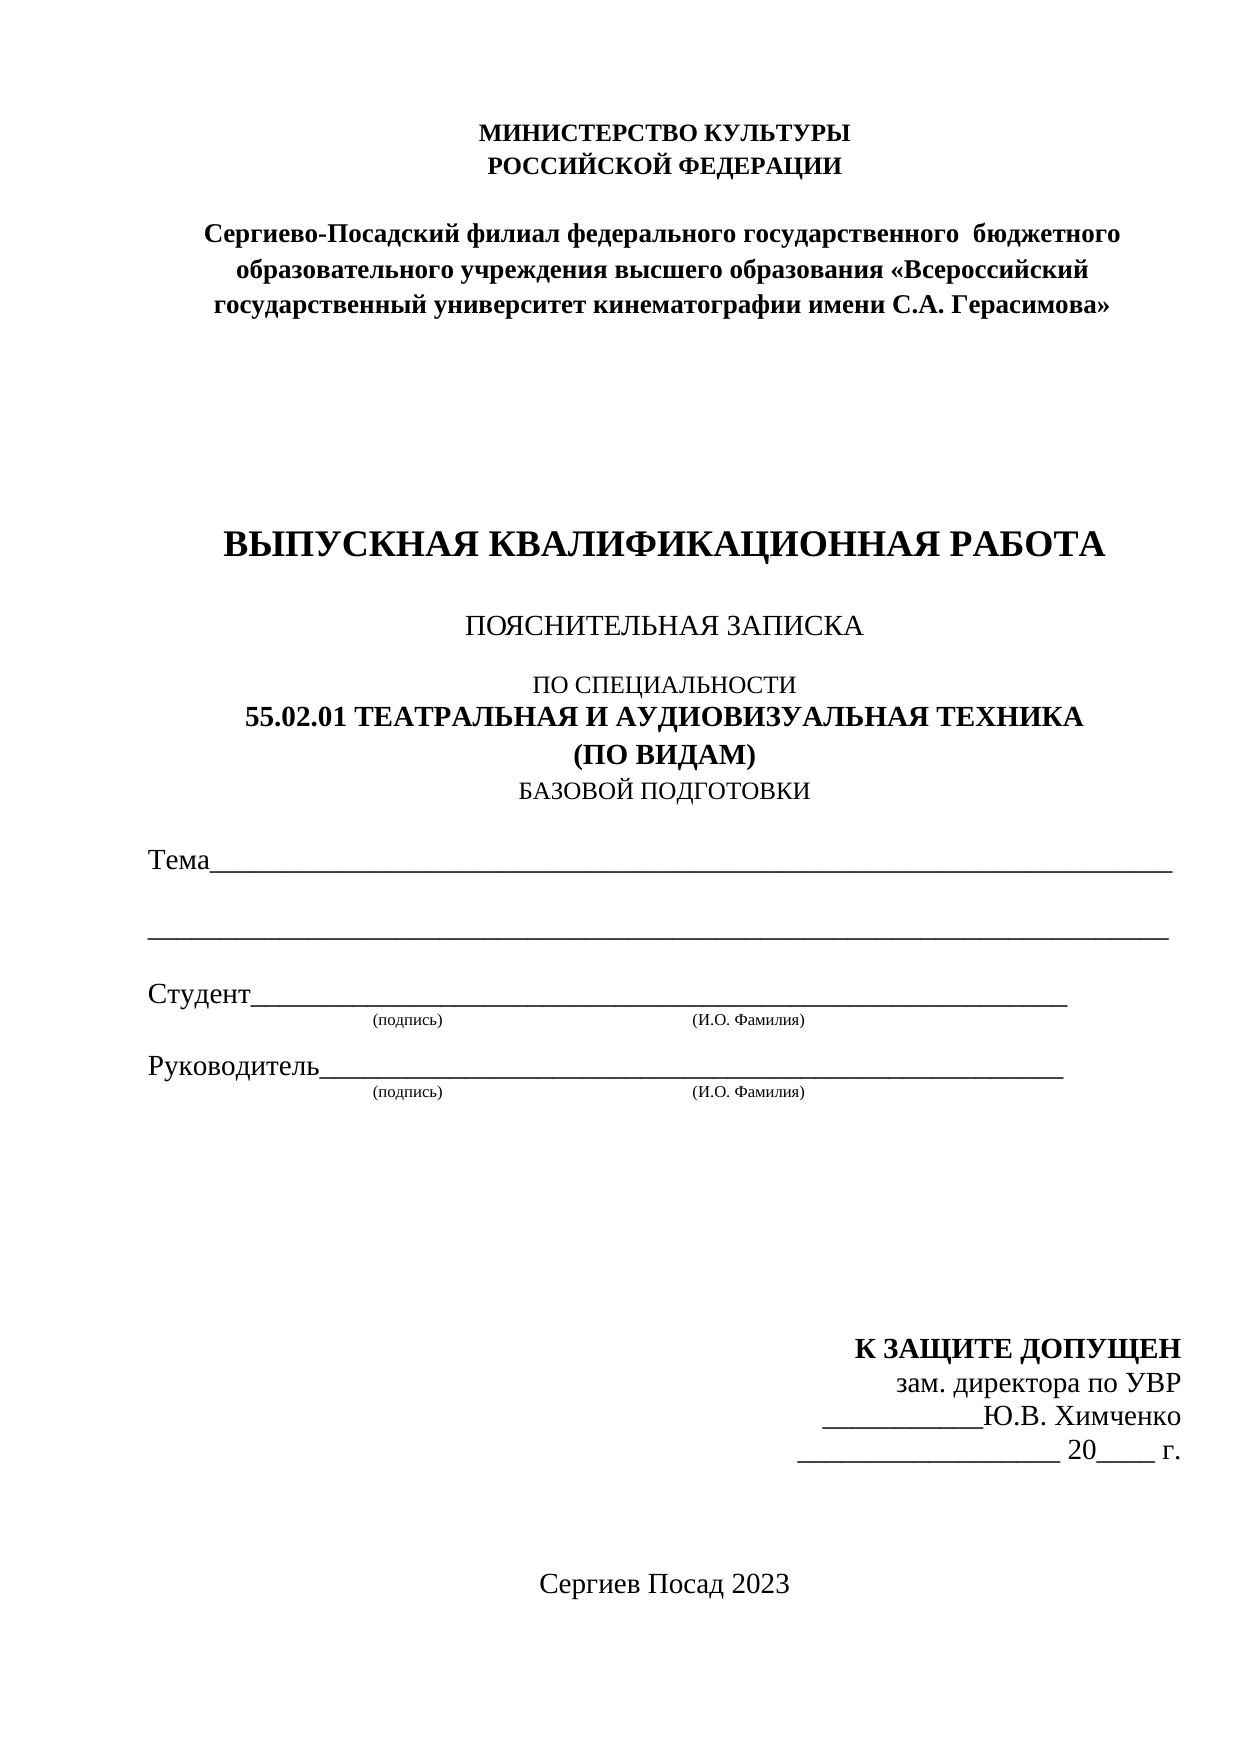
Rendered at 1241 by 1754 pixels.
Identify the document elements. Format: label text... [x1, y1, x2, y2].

text Сергиев Посад 2023 [148, 1566, 1181, 1599]
text ___________Ю.В. Химченко [148, 1398, 1181, 1432]
text (подпись) (И.О. Фамилия) [148, 1010, 1181, 1029]
text РОССИЙСКОЙ ФЕДЕРАЦИИ [148, 151, 1181, 180]
text зам. директора по УВР [148, 1365, 1181, 1398]
text ВЫПУСКНАЯ КВАЛИФИКАЦИОННАЯ РАБОТА [148, 521, 1181, 564]
text Руководитель___________________________________________________ [148, 1048, 1181, 1082]
text Тема__________________________________________________________________ [148, 842, 1181, 876]
table_header Сергиево-Посадский филиал федерального государственного бюджетного образовательного учреждения высшего образования «Всероссийский государственный университет кинематографии имени С.А. Герасимова» [151, 217, 1174, 323]
text К ЗАЩИТЕ ДОПУЩЕН [148, 1331, 1181, 1365]
text ______________________________________________________________________ [148, 909, 1181, 943]
text (ПО ВИДАМ) [148, 737, 1181, 771]
text __________________ 20____ г. [148, 1432, 1181, 1465]
text ПОЯСНИТЕЛЬНАЯ ЗАПИСКА [148, 564, 1181, 641]
text Студент________________________________________________________ [148, 977, 1181, 1010]
text БАЗОВОЙ ПОДГОТОВКИ [148, 776, 1181, 804]
text (подпись) (И.О. Фамилия) [148, 1082, 1181, 1101]
text МИНИСТЕРСТВО КУЛЬТУРЫ [148, 118, 1181, 147]
text ПО СПЕЦИАЛЬНОСТИ [148, 670, 1181, 699]
text 55.02.01 ТЕАТРАЛЬНАЯ И АУДИОВИЗУАЛЬНАЯ ТЕХНИКА [148, 699, 1181, 732]
